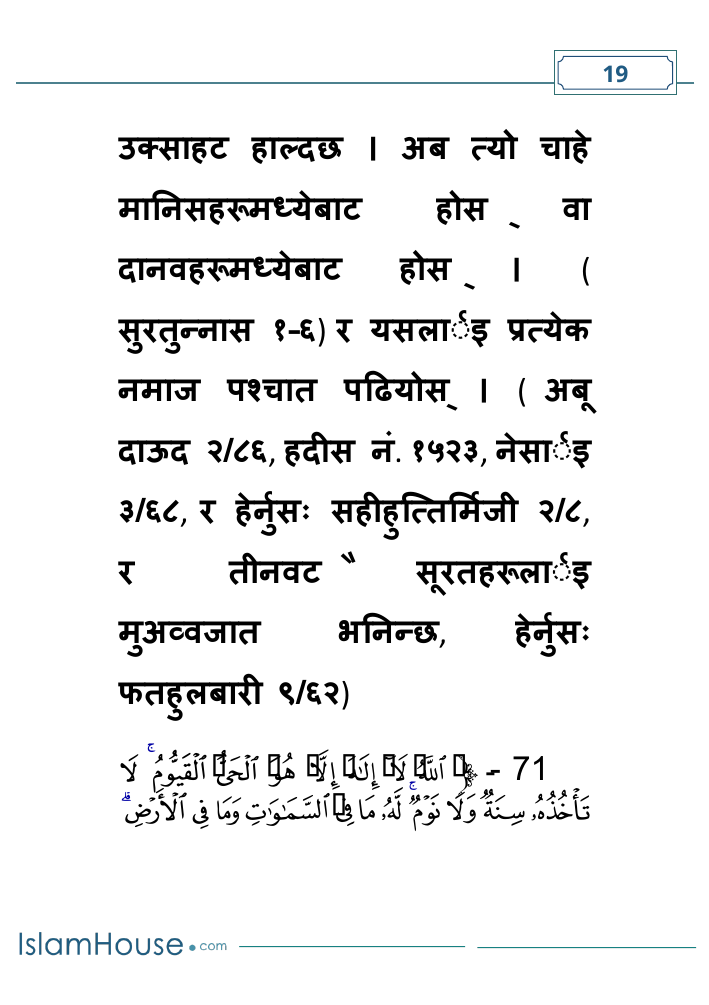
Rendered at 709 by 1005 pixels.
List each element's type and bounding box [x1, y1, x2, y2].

text [118, 118, 591, 719]
picture [471, 929, 697, 962]
picture [12, 928, 466, 961]
text [118, 740, 591, 842]
